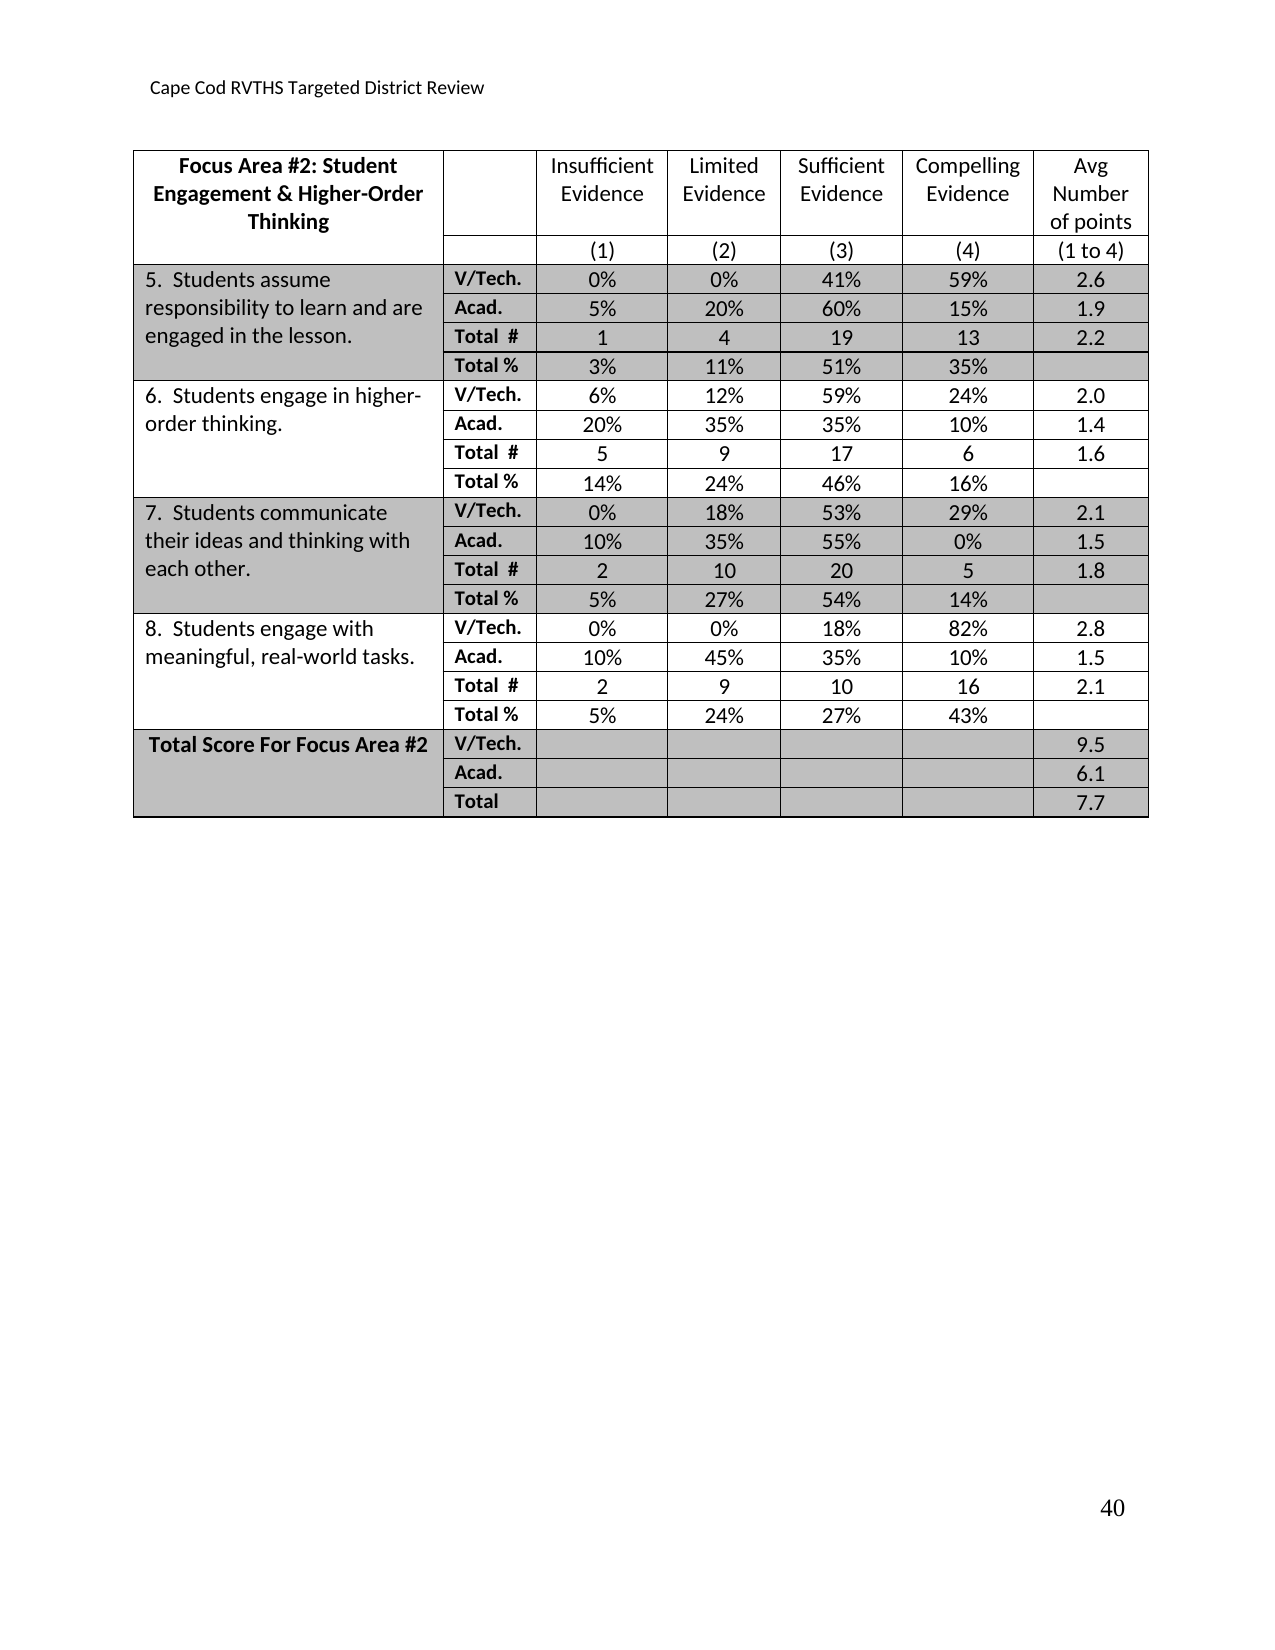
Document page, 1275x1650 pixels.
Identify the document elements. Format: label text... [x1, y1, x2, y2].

table_cell 2.0 [1034, 381, 1148, 409]
table_cell 2 [537, 556, 667, 584]
table_cell 18% [781, 614, 902, 642]
table_cell 0% [537, 614, 667, 642]
table_cell [1034, 585, 1148, 613]
table_header Insufficient Evidence [537, 151, 667, 235]
table_cell 18% [668, 498, 780, 526]
table_cell V/Tech. [444, 381, 536, 409]
table_cell 20 [781, 556, 902, 584]
table_cell Acad. [444, 294, 536, 322]
table_cell [781, 730, 902, 758]
table_cell 10% [537, 527, 667, 555]
table_cell 14% [537, 469, 667, 497]
table_cell 24% [668, 469, 780, 497]
table_cell 2.2 [1034, 323, 1148, 351]
table_cell Total % [444, 469, 536, 497]
table_cell 1.5 [1034, 527, 1148, 555]
table_cell 51% [781, 353, 902, 380]
table_cell 41% [781, 265, 902, 293]
table_cell Total Score For Focus Area #2 [134, 730, 443, 816]
table_cell 16 [903, 672, 1033, 700]
table_cell 16% [903, 469, 1033, 497]
table_cell 4 [668, 323, 780, 351]
table_cell Acad. [444, 759, 536, 787]
table_cell V/Tech. [444, 614, 536, 642]
table_cell [537, 730, 667, 758]
table_cell Acad. [444, 411, 536, 438]
table_cell 10 [781, 672, 902, 700]
table_cell [1034, 353, 1148, 380]
table_cell Total # [444, 323, 536, 351]
table_cell Acad. [444, 527, 536, 555]
table_cell Total # [444, 556, 536, 584]
table_cell 60% [781, 294, 902, 322]
table_cell 9 [668, 440, 780, 468]
table_cell [668, 759, 780, 787]
table_cell 5 [537, 440, 667, 468]
table_cell 19 [781, 323, 902, 351]
table_cell V/Tech. [444, 265, 536, 293]
table_cell 46% [781, 469, 902, 497]
table_cell [444, 236, 536, 264]
table_cell V/Tech. [444, 498, 536, 526]
table_cell 8. Students engage with meaningful, real-world tasks. [134, 614, 443, 729]
table_cell Total # [444, 440, 536, 468]
table_cell (4) [903, 236, 1033, 264]
table_cell Total [444, 788, 536, 816]
table_cell 7.7 [1034, 788, 1148, 816]
table_cell [1034, 469, 1148, 497]
table_cell 35% [668, 527, 780, 555]
table_cell 35% [781, 411, 902, 438]
table_header [444, 151, 536, 235]
table_cell [668, 788, 780, 816]
table_cell 35% [903, 353, 1033, 380]
table_header Compelling Evidence [903, 151, 1033, 235]
table_cell 0% [668, 614, 780, 642]
table_cell 20% [537, 411, 667, 438]
table_cell 0% [537, 265, 667, 293]
table_cell [1034, 701, 1148, 729]
table_cell 55% [781, 527, 902, 555]
table_cell [781, 788, 902, 816]
table_cell [903, 759, 1033, 787]
table_header Limited Evidence [668, 151, 780, 235]
table_cell Total % [444, 353, 536, 380]
table_cell (2) [668, 236, 780, 264]
table_cell 6% [537, 381, 667, 409]
table_cell 5% [537, 701, 667, 729]
table_cell [903, 788, 1033, 816]
table_cell 9 [668, 672, 780, 700]
table_cell 29% [903, 498, 1033, 526]
table_cell Total # [444, 672, 536, 700]
table_cell 6. Students engage in higher-order thinking. [134, 381, 443, 497]
table_cell 10% [903, 411, 1033, 438]
table_cell 20% [668, 294, 780, 322]
table_cell 2.1 [1034, 672, 1148, 700]
table_cell 27% [668, 585, 780, 613]
table_cell 6.1 [1034, 759, 1148, 787]
table_cell Total % [444, 585, 536, 613]
table_cell 17 [781, 440, 902, 468]
table_cell 1.5 [1034, 643, 1148, 671]
table_cell (1 to 4) [1034, 236, 1148, 264]
table_cell 2.6 [1034, 265, 1148, 293]
table_cell [537, 788, 667, 816]
table_cell 11% [668, 353, 780, 380]
table_cell Total % [444, 701, 536, 729]
table_header Avg Number of points [1034, 151, 1148, 235]
table_header Sufficient Evidence [781, 151, 902, 235]
table_cell 1.8 [1034, 556, 1148, 584]
table_cell 0% [668, 265, 780, 293]
table_cell 54% [781, 585, 902, 613]
table_cell 3% [537, 353, 667, 380]
table_cell 10 [668, 556, 780, 584]
table_cell 13 [903, 323, 1033, 351]
table_cell (1) [537, 236, 667, 264]
table_cell 0% [903, 527, 1033, 555]
table_cell 0% [537, 498, 667, 526]
table_cell 10% [537, 643, 667, 671]
table_cell Acad. [444, 643, 536, 671]
table_cell 15% [903, 294, 1033, 322]
table_cell [668, 730, 780, 758]
table_cell 53% [781, 498, 902, 526]
table_cell 5 [903, 556, 1033, 584]
table_cell 43% [903, 701, 1033, 729]
table_header Focus Area #2: Student Engagement & Higher-Order Thinking [134, 151, 443, 264]
table_cell 12% [668, 381, 780, 409]
table_cell 82% [903, 614, 1033, 642]
table_cell 5. Students assume responsibility to learn and are engaged in the lesson. [134, 265, 443, 380]
table_cell [903, 730, 1033, 758]
table_cell 14% [903, 585, 1033, 613]
table_cell (3) [781, 236, 902, 264]
table_cell 24% [903, 381, 1033, 409]
table_cell [537, 759, 667, 787]
table_cell 7. Students communicate their ideas and thinking with each other. [134, 498, 443, 613]
table_cell 27% [781, 701, 902, 729]
table_cell 1.6 [1034, 440, 1148, 468]
table_cell 1.9 [1034, 294, 1148, 322]
table_cell 5% [537, 294, 667, 322]
table_cell 59% [903, 265, 1033, 293]
table_cell 2.8 [1034, 614, 1148, 642]
table_cell 35% [668, 411, 780, 438]
table_cell 1 [537, 323, 667, 351]
table_cell 5% [537, 585, 667, 613]
table_cell 9.5 [1034, 730, 1148, 758]
table_cell 1.4 [1034, 411, 1148, 438]
table_cell 35% [781, 643, 902, 671]
table_cell V/Tech. [444, 730, 536, 758]
table_cell 45% [668, 643, 780, 671]
table_cell 24% [668, 701, 780, 729]
table_cell 6 [903, 440, 1033, 468]
table_cell 59% [781, 381, 902, 409]
table_cell 2 [537, 672, 667, 700]
table_cell [781, 759, 902, 787]
table_cell 10% [903, 643, 1033, 671]
table_cell 2.1 [1034, 498, 1148, 526]
